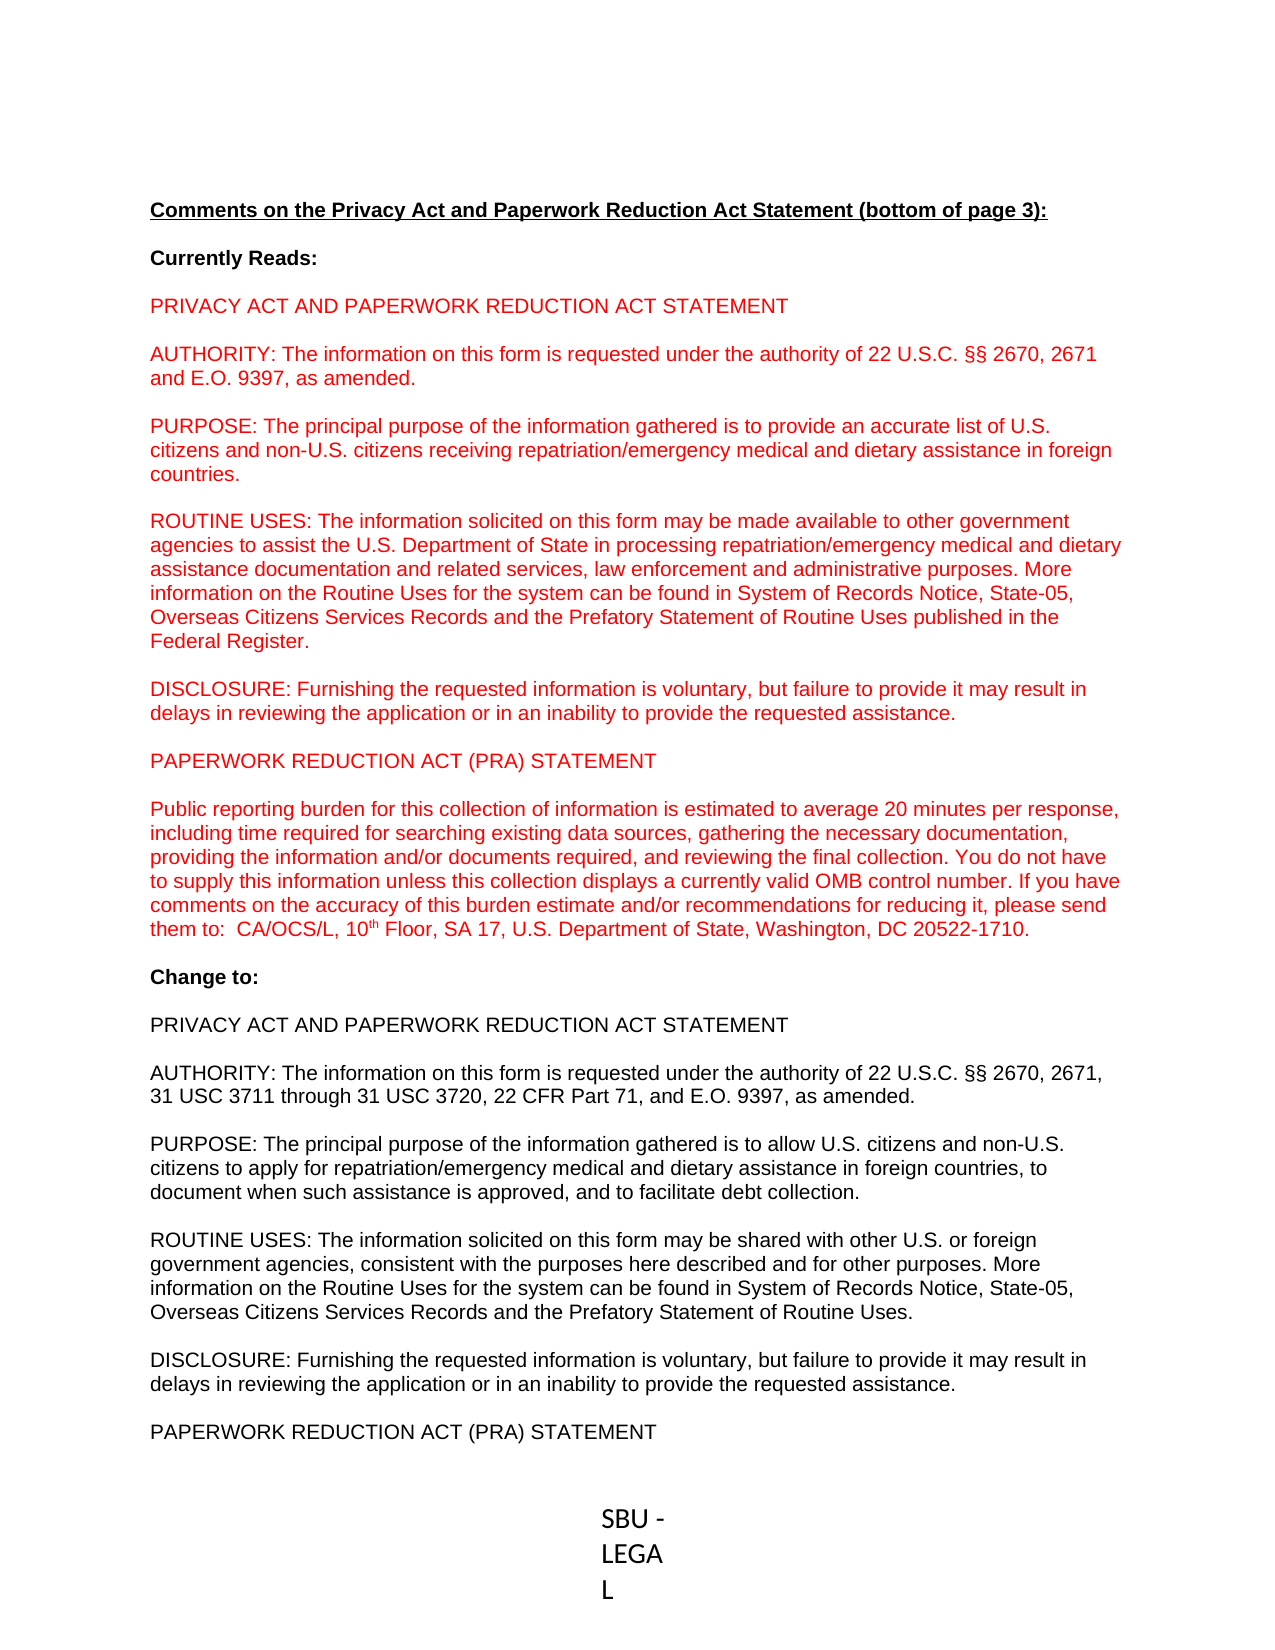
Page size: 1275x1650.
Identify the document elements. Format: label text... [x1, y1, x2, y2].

text ROUTINE USES: The information solicited on this form may be made available to other government agencies to assist the U.S. Department of State in processing repatriation/emergency medical and dietary assistance documentation and related services, law enforcement and administrative purposes. More information on the Routine Uses for the system can be found in System of Records Notice, State-05, Overseas Citizens Services Records and the Prefatory Statement of Routine Uses published in the Federal Register. [150, 509, 1125, 653]
text PAPERWORK REDUCTION ACT (PRA) STATEMENT [150, 1420, 1125, 1444]
text PAPERWORK REDUCTION ACT (PRA) STATEMENT [150, 749, 1125, 773]
text PRIVACY ACT AND PAPERWORK REDUCTION ACT STATEMENT [150, 1012, 1125, 1036]
text ROUTINE USES: The information solicited on this form may be shared with other U.S. or foreign government agencies, consistent with the purposes here described and for other purposes. More information on the Routine Uses for the system can be found in System of Records Notice, State-05, Overseas Citizens Services Records and the Prefatory Statement of Routine Uses. [150, 1228, 1125, 1324]
text DISCLOSURE: Furnishing the requested information is voluntary, but failure to provide it may result in delays in reviewing the application or in an inability to provide the requested assistance. [150, 1348, 1125, 1396]
text PURPOSE: The principal purpose of the information gathered is to allow U.S. citizens and non-U.S. citizens to apply for repatriation/emergency medical and dietary assistance in foreign countries, to document when such assistance is approved, and to facilitate debt collection. [150, 1132, 1125, 1204]
text AUTHORITY: The information on this form is requested under the authority of 22 U.S.C. §§ 2670, 2671 and E.O. 9397, as amended. [150, 342, 1125, 389]
text AUTHORITY: The information on this form is requested under the authority of 22 U.S.C. §§ 2670, 2671, 31 USC 3711 through 31 USC 3720, 22 CFR Part 71, and E.O. 9397, as amended. [150, 1060, 1125, 1108]
text DISCLOSURE: Furnishing the requested information is voluntary, but failure to provide it may result in delays in reviewing the application or in an inability to provide the requested assistance. [150, 677, 1125, 725]
text Change to: [150, 964, 1125, 988]
text Public reporting burden for this collection of information is estimated to average 20 minutes per response, including time required for searching existing data sources, gathering the necessary documentation, providing the information and/or documents required, and reviewing the final collection. You do not have to supply this information unless this collection displays a currently valid OMB control number. If you have comments on the accuracy of this burden estimate and/or recommendations for reducing it, please send them to: CA/OCS/L, 10th Floor, SA 17, U.S. Department of State, Washington, DC 20522-1710. [150, 797, 1125, 941]
text PURPOSE: The principal purpose of the information gathered is to provide an accurate list of U.S. citizens and non-U.S. citizens receiving repatriation/emergency medical and dietary assistance in foreign countries. [150, 413, 1125, 485]
text Comments on the Privacy Act and Paperwork Reduction Act Statement (bottom of page 3): [150, 198, 1125, 222]
text Currently Reads: [150, 246, 1125, 270]
text PRIVACY ACT AND PAPERWORK REDUCTION ACT STATEMENT [150, 294, 1125, 318]
